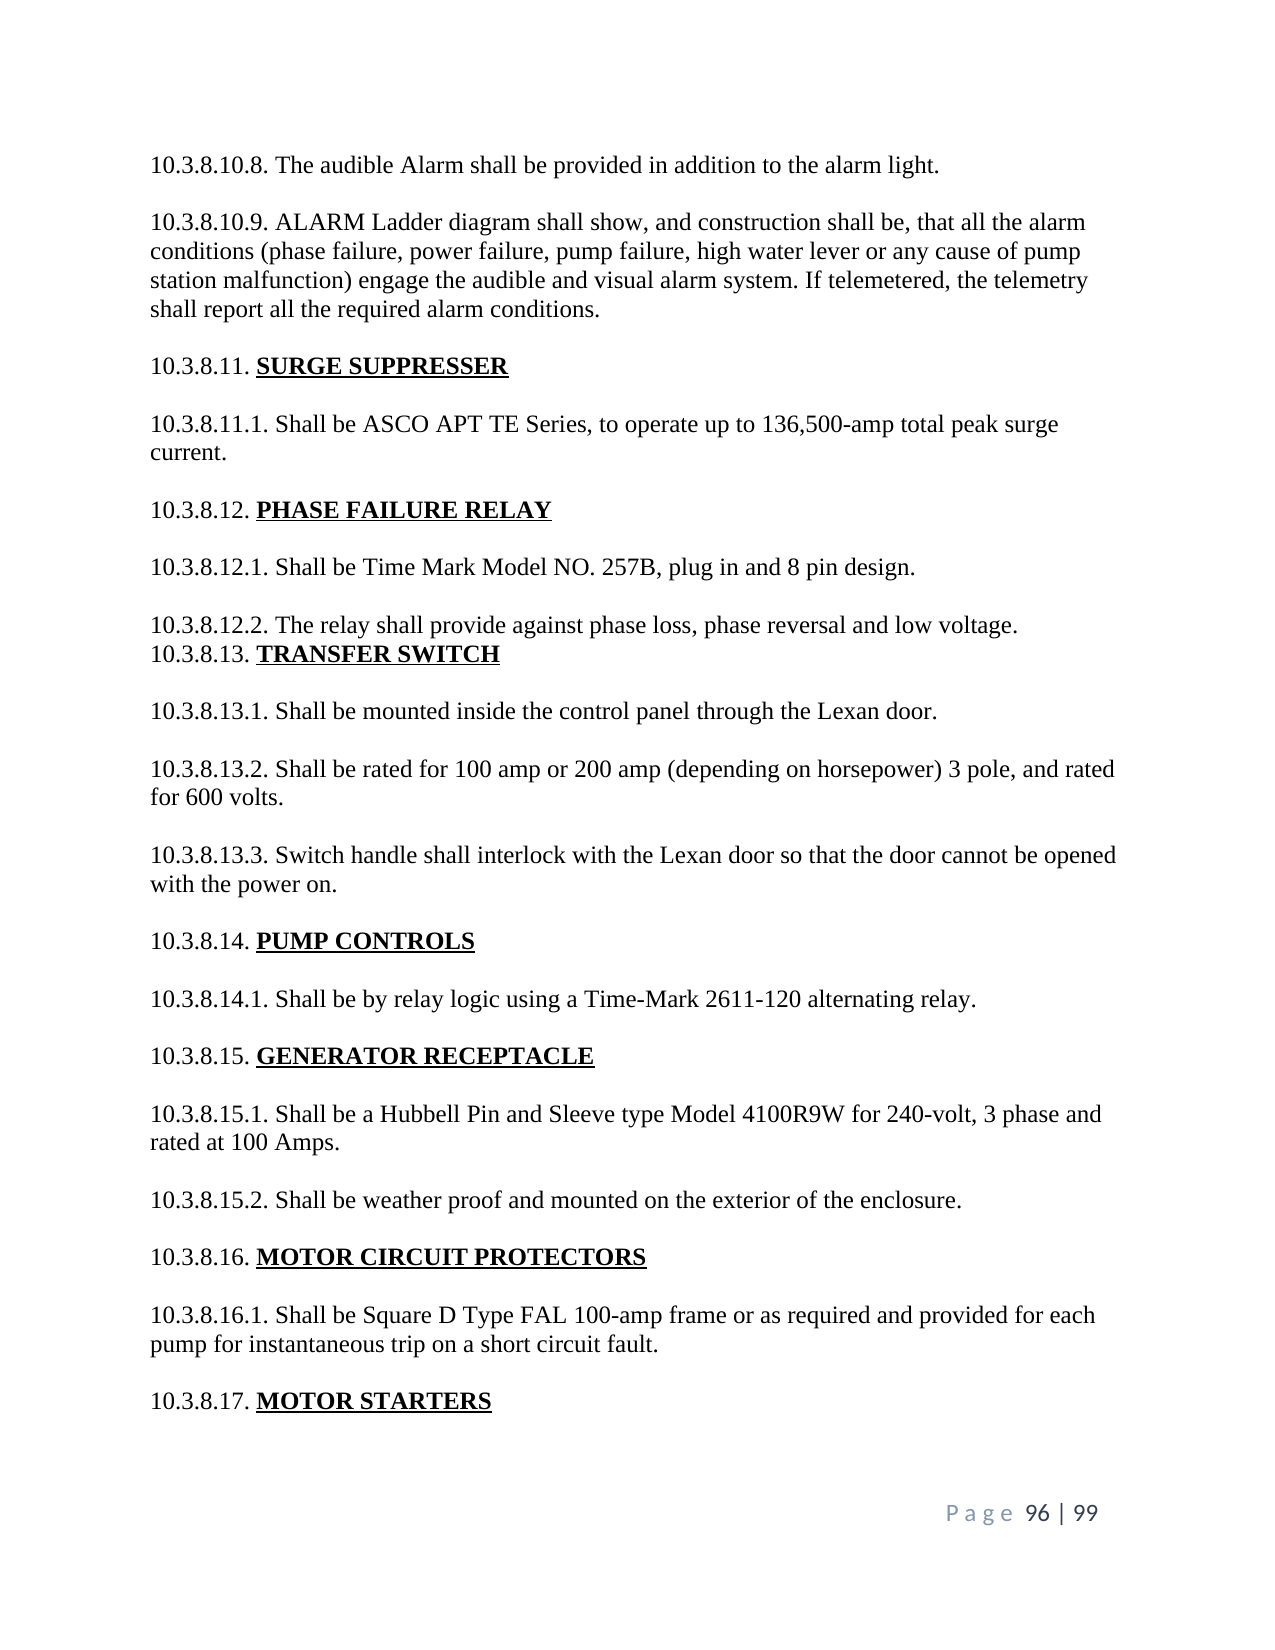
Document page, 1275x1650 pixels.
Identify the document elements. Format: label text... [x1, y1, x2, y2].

text 10.3.8.12. PHASE FAILURE RELAY [150, 495, 1125, 524]
text 10.3.8.16. MOTOR CIRCUIT PROTECTORS [150, 1242, 1125, 1271]
text 10.3.8.10.8. The audible Alarm shall be provided in addition to the alarm light. [150, 150, 1125, 179]
text 10.3.8.17. MOTOR STARTERS [150, 1386, 1125, 1415]
text 10.3.8.11. SURGE SUPPRESSER [150, 351, 1125, 380]
text 10.3.8.14. PUMP CONTROLS [150, 926, 1125, 955]
text 10.3.8.16.1. Shall be Square D Type FAL 100-amp frame or as required and provided for each pump for instantaneous trip on a short circuit fault. [150, 1300, 1125, 1357]
text 10.3.8.12.1. Shall be Time Mark Model NO. 257B, plug in and 8 pin design. [150, 552, 1125, 581]
text 10.3.8.10.9. ALARM Ladder diagram shall show, and construction shall be, that all the alarm conditions (phase failure, power failure, pump failure, high water lever or any cause of pump station malfunction) engage the audible and visual alarm system. If telemetered, the telemetry shall report all the required alarm conditions. [150, 207, 1125, 322]
text 10.3.8.15.2. Shall be weather proof and mounted on the exterior of the enclosure. [150, 1185, 1125, 1214]
text 10.3.8.12.2. The relay shall provide against phase loss, phase reversal and low voltage. [150, 610, 1125, 639]
text 10.3.8.11.1. Shall be ASCO APT TE Series, to operate up to 136,500-amp total peak surge current. [150, 409, 1125, 466]
text 10.3.8.15. GENERATOR RECEPTACLE [150, 1041, 1125, 1070]
text 10.3.8.14.1. Shall be by relay logic using a Time-Mark 2611-120 alternating relay. [150, 984, 1125, 1012]
text 10.3.8.15.1. Shall be a Hubbell Pin and Sleeve type Model 4100R9W for 240-volt, 3 phase and rated at 100 Amps. [150, 1099, 1125, 1156]
text 10.3.8.13. TRANSFER SWITCH [150, 639, 1125, 667]
text 10.3.8.13.1. Shall be mounted inside the control panel through the Lexan door. [150, 696, 1125, 725]
text 10.3.8.13.3. Switch handle shall interlock with the Lexan door so that the door cannot be opened with the power on. [150, 840, 1125, 897]
text 10.3.8.13.2. Shall be rated for 100 amp or 200 amp (depending on horsepower) 3 pole, and rated for 600 volts. [150, 754, 1125, 811]
